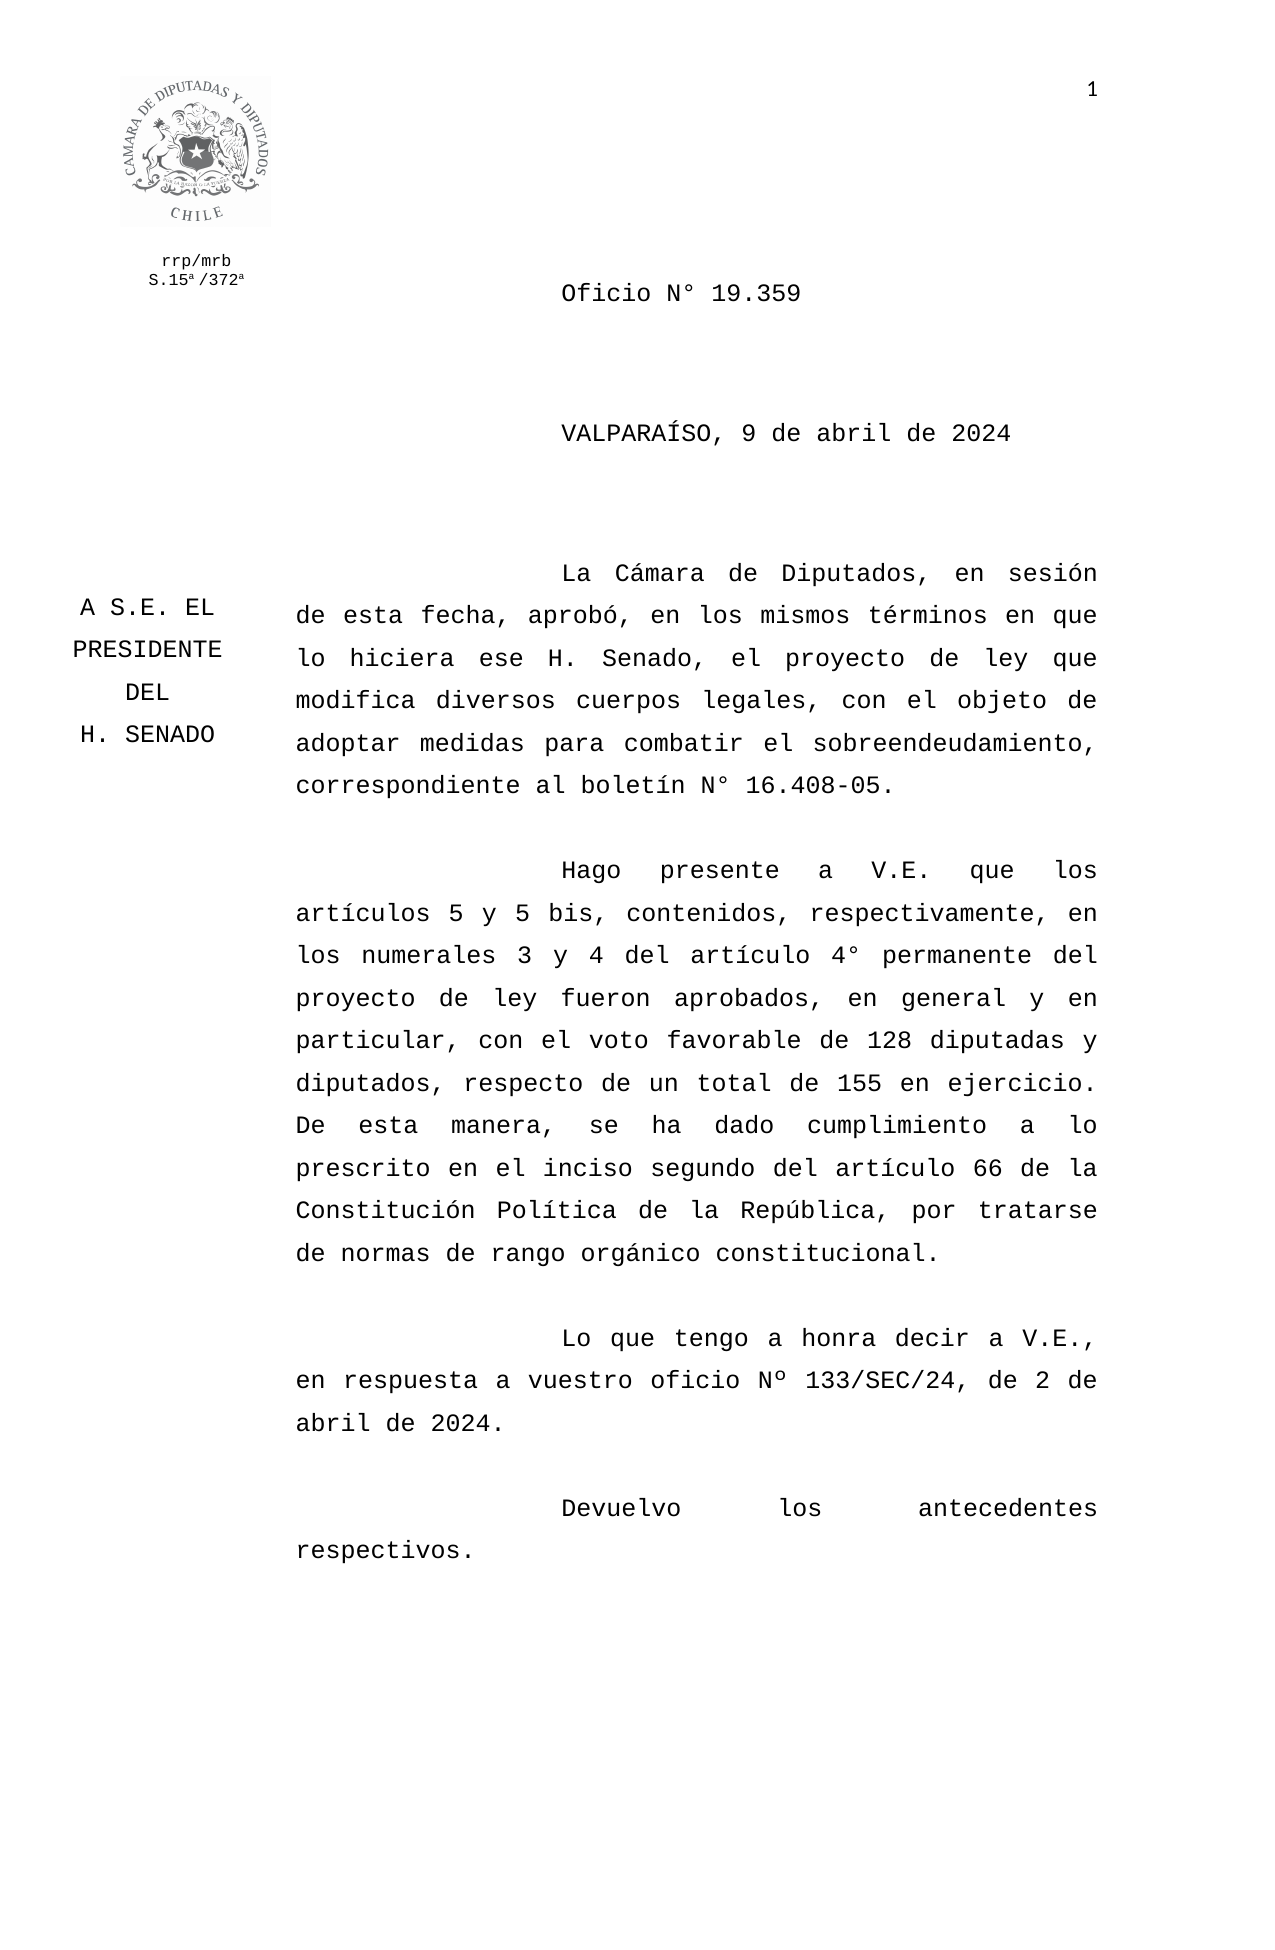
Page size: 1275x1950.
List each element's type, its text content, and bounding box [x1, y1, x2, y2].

text Lo que tengo a honra decir a V.E., en respuesta a vuestro oficio Nº 133/SEC/24, de 2 de abril de 2024. [295, 1326, 1098, 1439]
text VALPARAÍSO, 9 de abril de 2024 [295, 421, 1098, 449]
text La Cámara de Diputados, en sesión de esta fecha, aprobó, en los mismos términos en que lo hiciera ese H. Senado, el proyecto de ley que modifica diversos cuerpos legales, con el objeto de adoptar medidas para combatir el sobreendeudamiento, correspondiente al boletín N° 16.408-05. [295, 561, 1098, 801]
text Hago presente a V.E. que los artículos 5 y 5 bis, contenidos, respectivamente, en los numerales 3 y 4 del artículo 4° permanente del proyecto de ley fueron aprobados, en general y en particular, con el voto favorable de 128 diputadas y diputados, respecto de un total de 155 en ejercicio. De esta manera, se ha dado cumplimiento a lo prescrito en el inciso segundo del artículo 66 de la Constitución Política de la República, por tratarse de normas de rango orgánico constitucional. [295, 858, 1098, 1269]
picture [120, 76, 271, 227]
text Devuelvo los antecedentes respectivos. [295, 1496, 1098, 1566]
text Oficio N° 19.359 [295, 281, 1098, 309]
